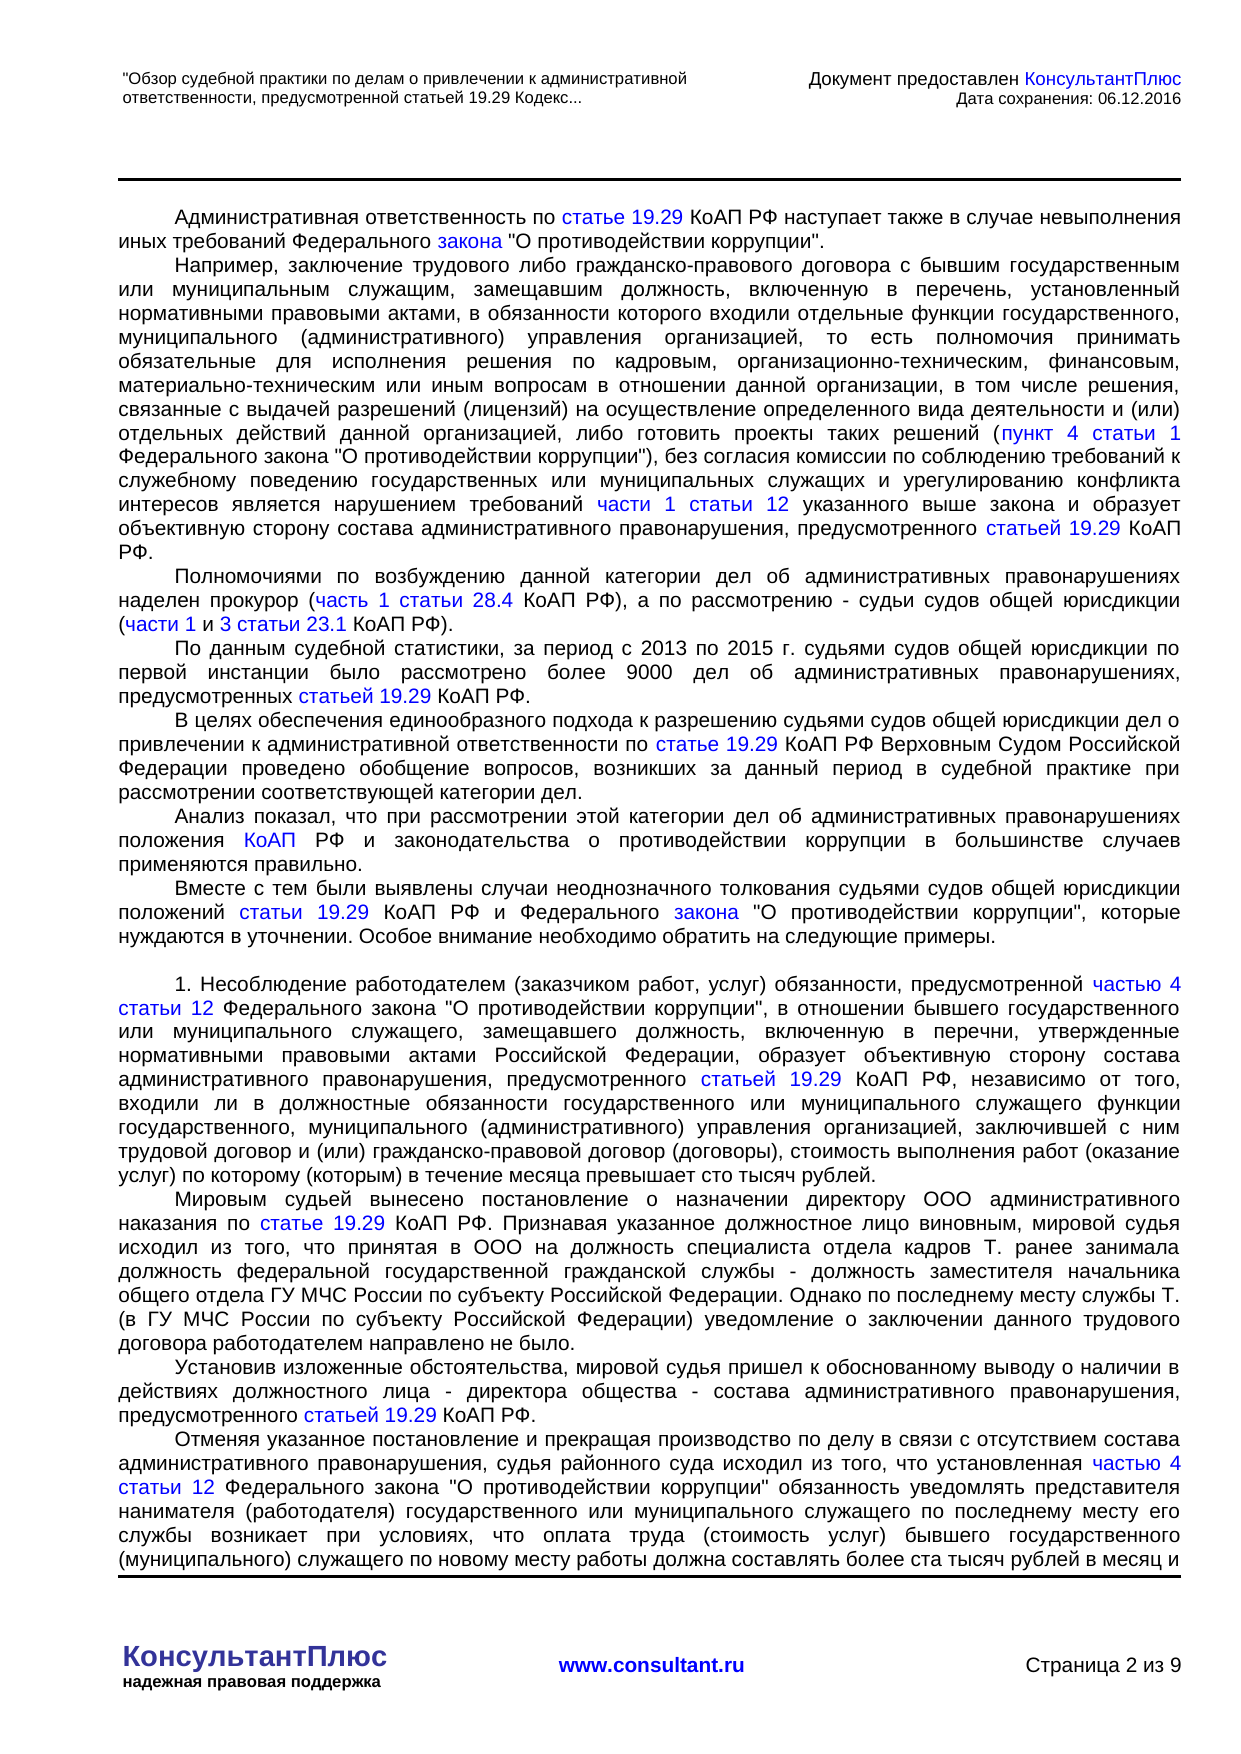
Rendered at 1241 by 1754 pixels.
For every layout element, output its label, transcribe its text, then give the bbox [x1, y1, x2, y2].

text Полномочиями по возбуждению данной категории дел об административных правонарушениях наделен прокурор (часть 1 статьи 28.4 КоАП РФ), а по рассмотрению - судьи судов общей юрисдикции (части 1 и 3 статьи 23.1 КоАП РФ). [118, 564, 1181, 636]
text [118, 1427, 1181, 1570]
text По данным судебной статистики, за период с 2013 по 2015 г. судьями судов общей юрисдикции по первой инстанции было рассмотрено более 9000 дел об административных правонарушениях, предусмотренных статьей 19.29 КоАП РФ. [118, 636, 1181, 708]
text Установив изложенные обстоятельства, мировой судья пришел к обоснованному выводу о наличии в действиях должностного лица - директора общества - состава административного правонарушения, предусмотренного статьей 19.29 КоАП РФ. [118, 1355, 1181, 1427]
text Мировым судьей вынесено постановление о назначении директору ООО административного наказания по статье 19.29 КоАП РФ. Признавая указанное должностное лицо виновным, мировой судья исходил из того, что принятая в ООО на должность специалиста отдела кадров Т. ранее занимала должность федеральной государственной гражданской службы - должность заместителя начальника общего отдела ГУ МЧС России по субъекту Российской Федерации. Однако по последнему месту службы Т. (в ГУ МЧС России по субъекту Российской Федерации) уведомление о заключении данного трудового договора работодателем направлено не было. [118, 1187, 1181, 1355]
text Анализ показал, что при рассмотрении этой категории дел об административных правонарушениях положения КоАП РФ и законодательства о противодействии коррупции в большинстве случаев применяются правильно. [118, 804, 1181, 876]
text В целях обеспечения единообразного подхода к разрешению судьями судов общей юрисдикции дел о привлечении к административной ответственности по статье 19.29 КоАП РФ Верховным Судом Российской Федерации проведено обобщение вопросов, возникших за данный период в судебной практике при рассмотрении соответствующей категории дел. [118, 708, 1181, 804]
text Вместе с тем были выявлены случаи неоднозначного толкования судьями судов общей юрисдикции положений статьи 19.29 КоАП РФ и Федерального закона "О противодействии коррупции", которые нуждаются в уточнении. Особое внимание необходимо обратить на следующие примеры. [118, 876, 1181, 947]
text Например, заключение трудового либо гражданско-правового договора с бывшим государственным или муниципальным служащим, замещавшим должность, включенную в перечень, установленный нормативными правовыми актами, в обязанности которого входили отдельные функции государственного, муниципального (административного) управления организацией, то есть полномочия принимать обязательные для исполнения решения по кадровым, организационно-техническим, финансовым, материально-техническим или иным вопросам в отношении данной организации, в том числе решения, связанные с выдачей разрешений (лицензий) на осуществление определенного вида деятельности и (или) отдельных действий данной организацией, либо готовить проекты таких решений (пункт 4 статьи 1 Федерального закона "О противодействии коррупции"), без согласия комиссии по соблюдению требований к служебному поведению государственных или муниципальных служащих и урегулированию конфликта интересов является нарушением требований части 1 статьи 12 указанного выше закона и образует объективную сторону состава административного правонарушения, предусмотренного статьей 19.29 КоАП РФ. [118, 253, 1181, 564]
text Административная ответственность по статье 19.29 КоАП РФ наступает также в случае невыполнения иных требований Федерального закона "О противодействии коррупции". [118, 205, 1181, 253]
text 1. Несоблюдение работодателем (заказчиком работ, услуг) обязанности, предусмотренной частью 4 статьи 12 Федерального закона "О противодействии коррупции", в отношении бывшего государственного или муниципального служащего, замещавшего должность, включенную в перечни, утвержденные нормативными правовыми актами Российской Федерации, образует объективную сторону состава административного правонарушения, предусмотренного статьей 19.29 КоАП РФ, независимо от того, входили ли в должностные обязанности государственного или муниципального служащего функции государственного, муниципального (административного) управления организацией, заключившей с ним трудовой договор и (или) гражданско-правовой договор (договоры), стоимость выполнения работ (оказание услуг) по которому (которым) в течение месяца превышает сто тысяч рублей. [118, 971, 1181, 1187]
